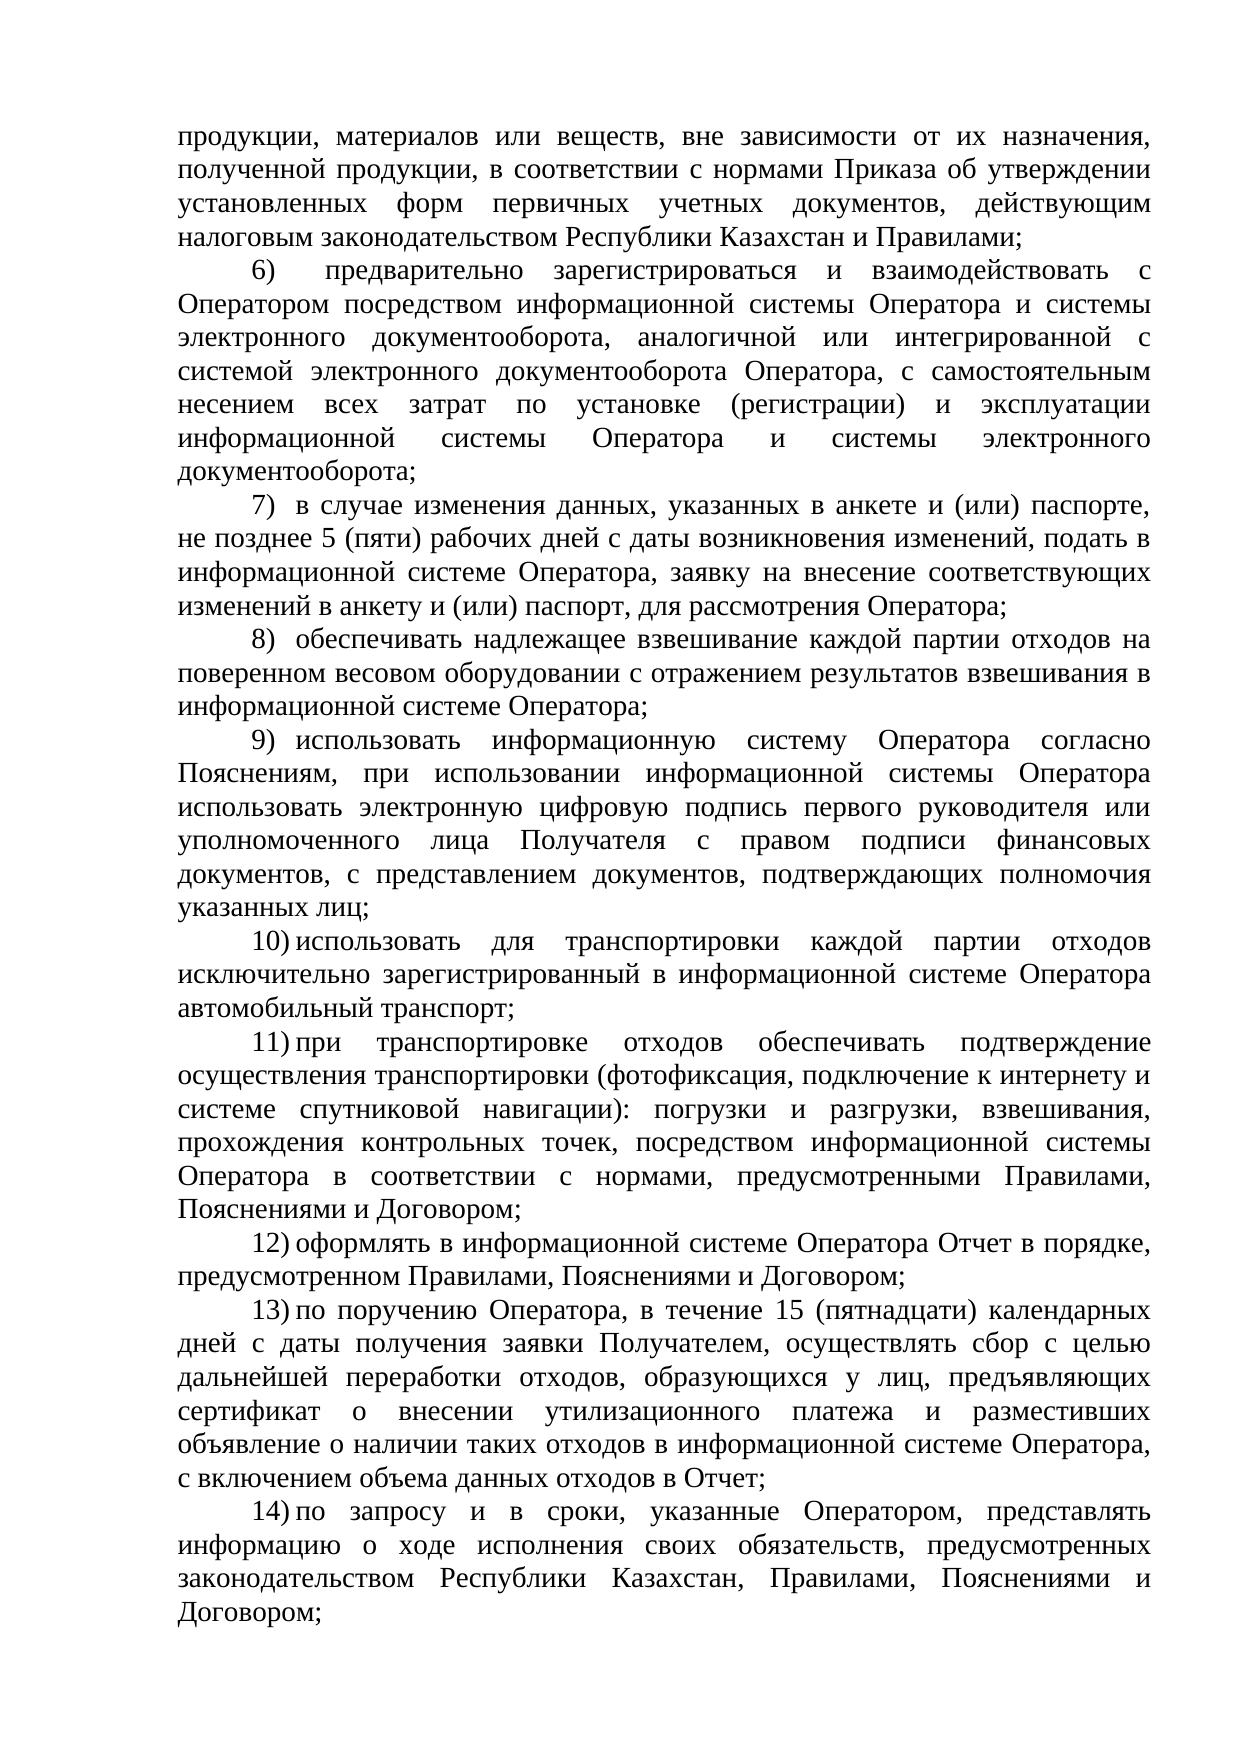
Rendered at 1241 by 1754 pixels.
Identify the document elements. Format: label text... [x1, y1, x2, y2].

list обеспечивать надлежащее взвешивание каждой партии отходов на поверенном весовом оборудовании с отражением результатов взвешивания в информационной системе Оператора; [177, 621, 1152, 722]
list по запросу и в сроки, указанные Оператором, представлять информацию о ходе исполнения своих обязательств, предусмотренных законодательством Республики Казахстан, Правилами, Пояснениями и Договором; [177, 1493, 1152, 1627]
list в случае изменения данных, указанных в анкете и (или) паспорте, не позднее 5 (пяти) рабочих дней с даты возникновения изменений, подать в информационной системе Оператора, заявку на внесение соответствующих изменений в анкету и (или) паспорт, для рассмотрения Оператора; [177, 487, 1152, 621]
list использовать для транспортировки каждой партии отходов исключительно зарегистрированный в информационной системе Оператора автомобильный транспорт; [177, 923, 1152, 1024]
list по поручению Оператора, в течение 15 (пятнадцати) календарных дней с даты получения заявки Получателем, осуществлять сбор с целью дальнейшей переработки отходов, образующихся у лиц, предъявляющих сертификат о внесении утилизационного платежа и разместивших объявление о наличии таких отходов в информационной системе Оператора, с включением объема данных отходов в Отчет; [177, 1292, 1152, 1493]
list при транспортировке отходов обеспечивать подтверждение осуществления транспортировки (фотофиксация, подключение к интернету и системе спутниковой навигации): погрузки и разгрузки, взвешивания, прохождения контрольных точек, посредством информационной системы Оператора в соответствии с нормами, предусмотренными Правилами, Пояснениями и Договором; [177, 1024, 1152, 1225]
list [177, 118, 1152, 252]
list использовать информационную систему Оператора согласно Пояснениям, при использовании информационной системы Оператора использовать электронную цифровую подпись первого руководителя или уполномоченного лица Получателя с правом подписи финансовых документов, с представлением документов, подтверждающих полномочия указанных лиц; [177, 722, 1152, 923]
list оформлять в информационной системе Оператора Отчет в порядке, предусмотренном Правилами, Пояснениями и Договором; [177, 1225, 1152, 1292]
list предварительно зарегистрироваться и взаимодействовать с Оператором посредством информационной системы Оператора и системы электронного документооборота, аналогичной или интегрированной с системой электронного документооборота Оператора, с самостоятельным несением всех затрат по установке (регистрации) и эксплуатации информационной системы Оператора и системы электронного документооборота; [177, 252, 1152, 487]
